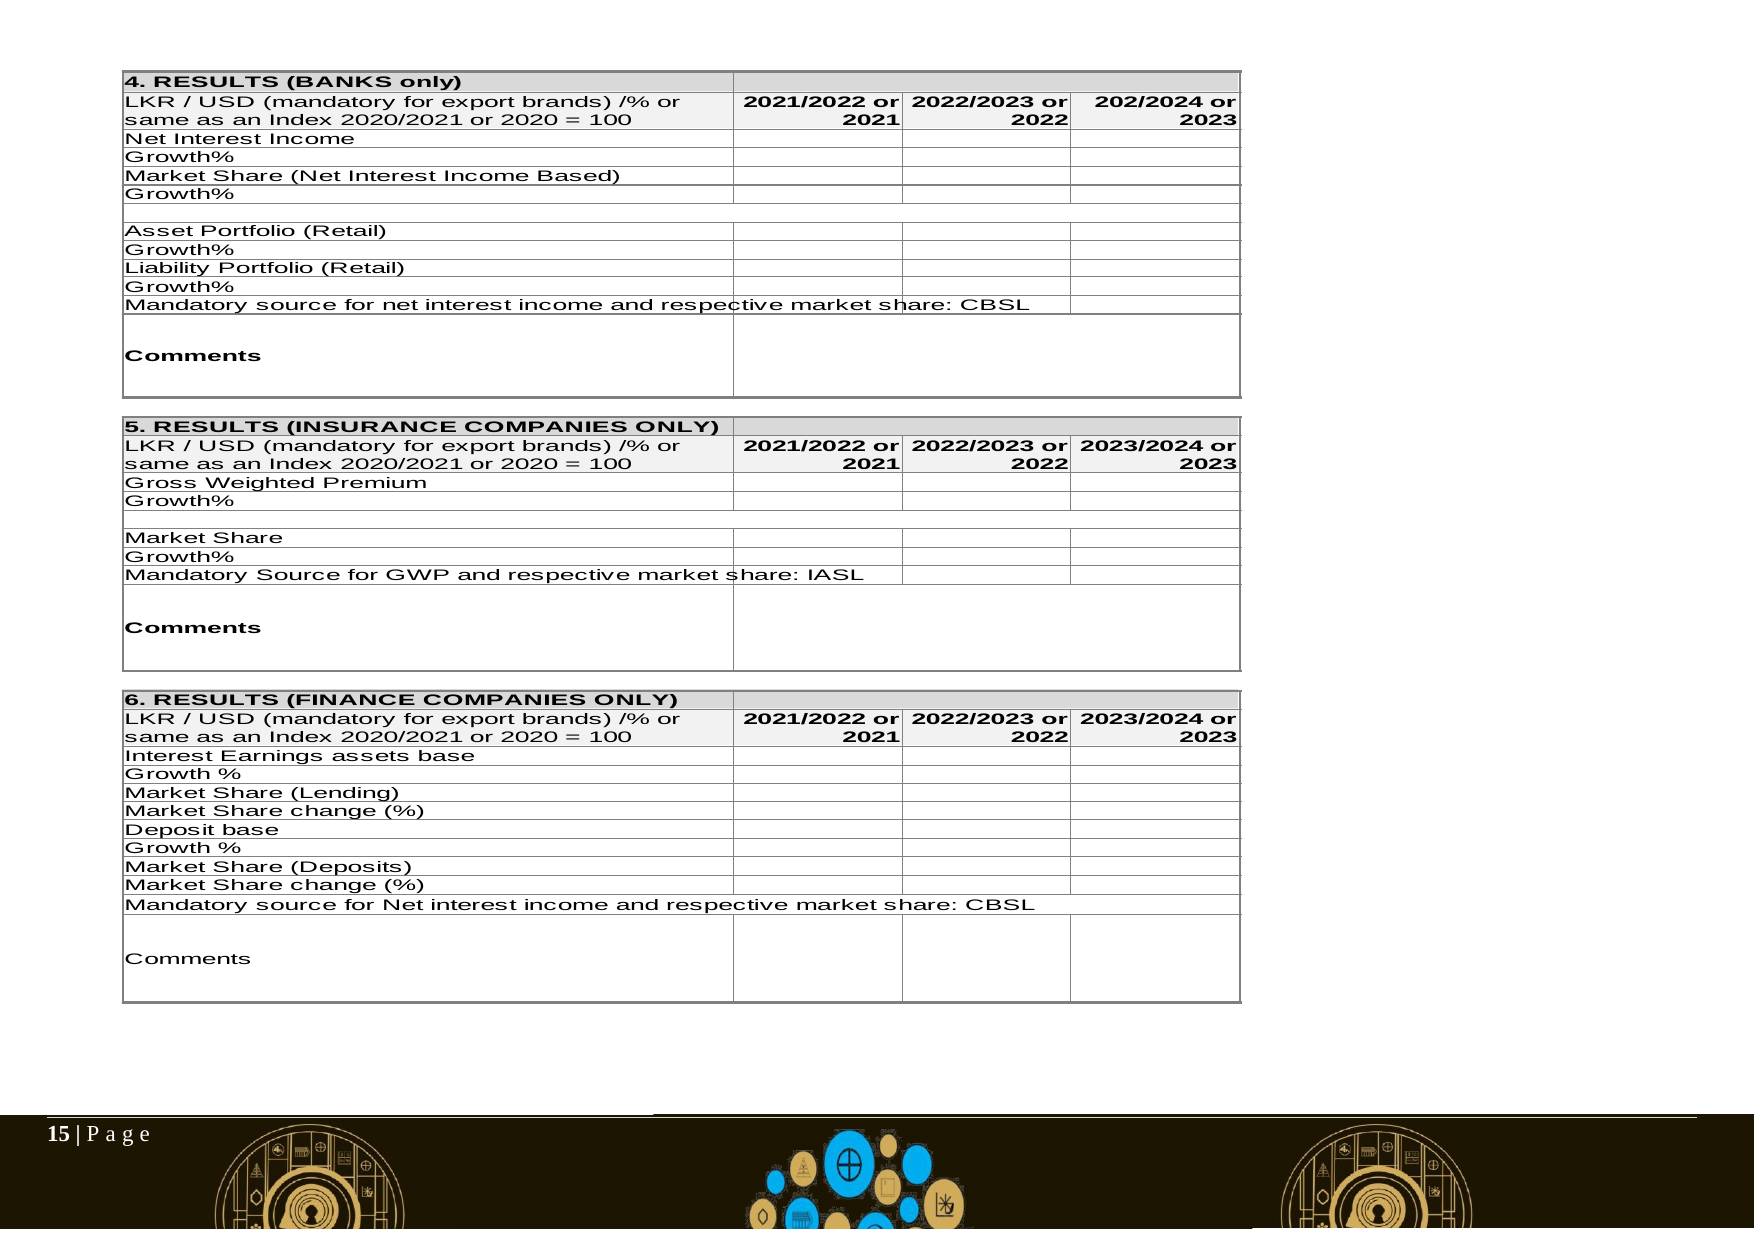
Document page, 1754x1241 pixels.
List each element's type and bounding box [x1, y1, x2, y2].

picture [0, 1114, 1754, 1229]
